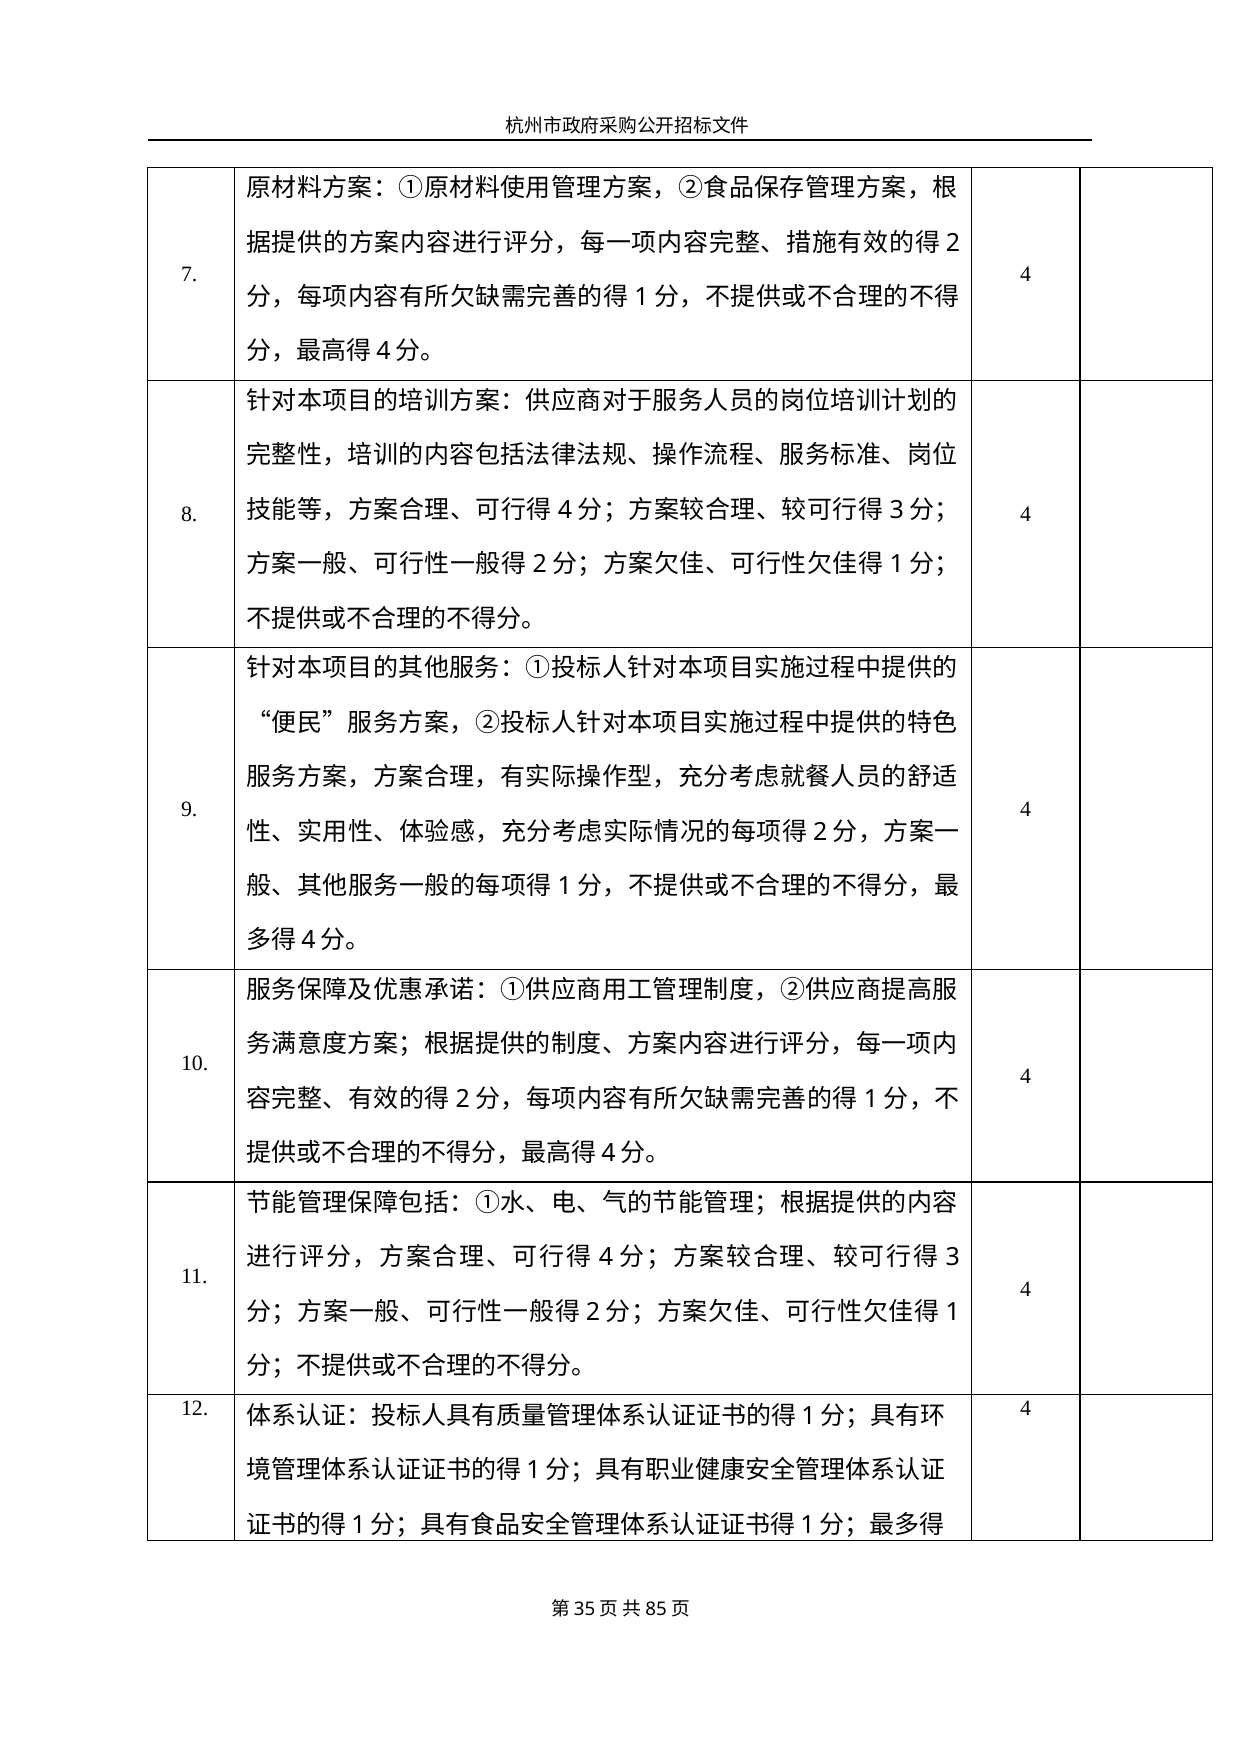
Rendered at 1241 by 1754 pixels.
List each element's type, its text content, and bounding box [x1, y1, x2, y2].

table_cell [148, 970, 234, 1181]
table_cell 针对本项目的培训方案：供应商对于服务人员的岗位培训计划的完整性，培训的内容包括法律法规、操作流程、服务标准、岗位技能等，方案合理、可行得4分；方案较合理、较可行得3分；方案一般、可行性一般得2分；方案欠佳、可行性欠佳得1分；不提供或不合理的不得分。 [235, 381, 971, 647]
table_cell [148, 648, 234, 968]
table_cell 原材料方案：①原材料使用管理方案，②食品保存管理方案，根据提供的方案内容进行评分，每一项内容完整、措施有效的得2分，每项内容有所欠缺需完善的得1分，不提供或不合理的不得分，最高得4分。 [235, 168, 971, 379]
table_cell [148, 1395, 234, 1540]
table_cell 服务保障及优惠承诺：①供应商用工管理制度，②供应商提高服务满意度方案；根据提供的制度、方案内容进行评分，每一项内容完整、有效的得2分，每项内容有所欠缺需完善的得1分，不提供或不合理的不得分，最高得4分。 [235, 970, 971, 1181]
table_cell [1081, 1395, 1212, 1540]
table_cell 针对本项目的其他服务：①投标人针对本项目实施过程中提供的“便民”服务方案，②投标人针对本项目实施过程中提供的特色服务方案，方案合理，有实际操作型，充分考虑就餐人员的舒适性、实用性、体验感，充分考虑实际情况的每项得2分，方案一般、其他服务一般的每项得1分，不提供或不合理的不得分，最多得4分。 [235, 648, 971, 968]
table_cell [148, 168, 234, 379]
table_cell 4 [972, 970, 1079, 1181]
table_cell 4 [972, 1395, 1079, 1540]
table_cell [1081, 168, 1212, 379]
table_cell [235, 1395, 971, 1540]
table_cell [148, 1183, 234, 1394]
table_cell 4 [972, 381, 1079, 647]
table_cell [1081, 381, 1212, 647]
table_cell [1081, 648, 1212, 968]
table_cell [148, 381, 234, 647]
table_cell 节能管理保障包括：①水、电、气的节能管理；根据提供的内容进行评分，方案合理、可行得4分；方案较合理、较可行得3分；方案一般、可行性一般得2分；方案欠佳、可行性欠佳得1分；不提供或不合理的不得分。 [235, 1183, 971, 1394]
table_cell [1081, 1183, 1212, 1394]
table_cell 4 [972, 168, 1079, 379]
table_cell [1081, 970, 1212, 1181]
table_cell 4 [972, 648, 1079, 968]
table_cell 4 [972, 1183, 1079, 1394]
